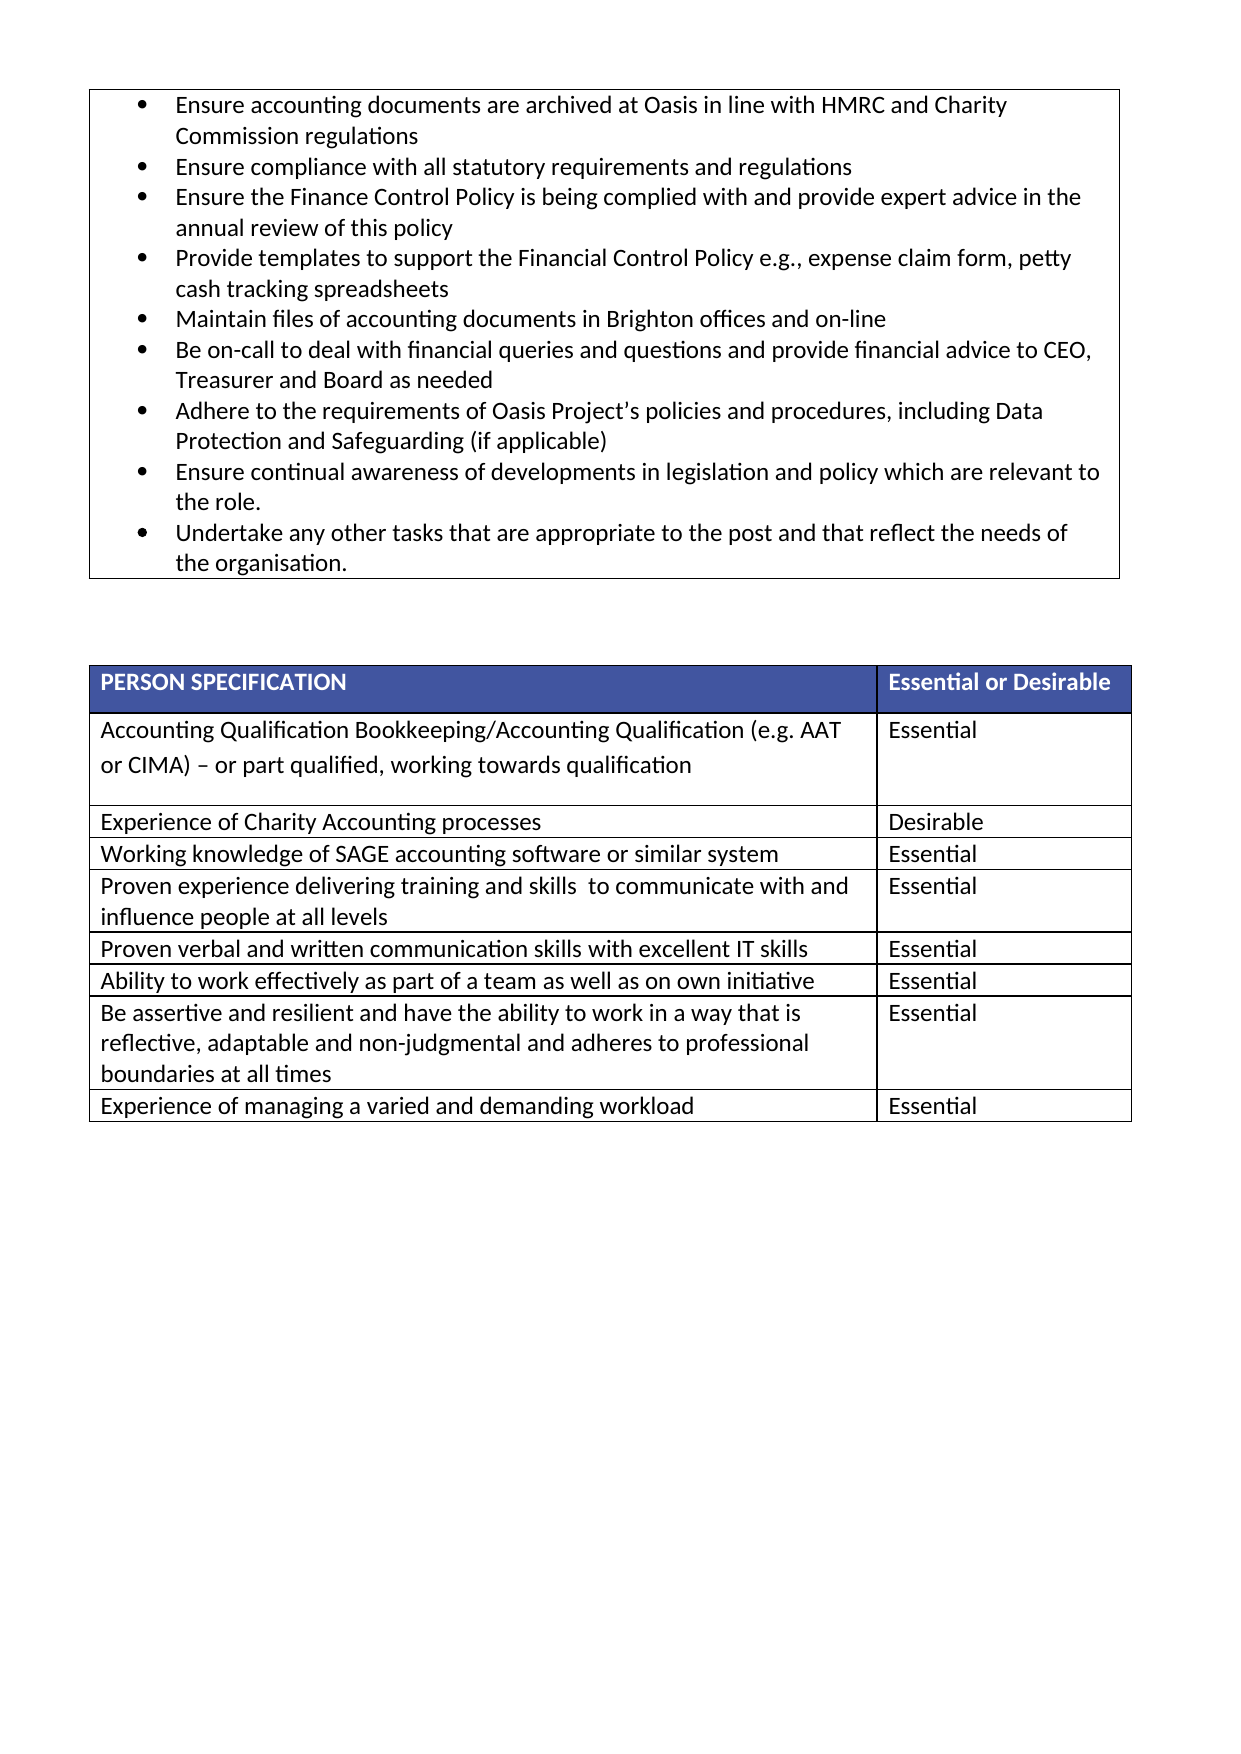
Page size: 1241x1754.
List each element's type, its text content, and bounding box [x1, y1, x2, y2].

table_cell Essential [878, 1090, 1131, 1121]
table_cell Experience of managing a varied and demanding workload [90, 1090, 876, 1121]
table_cell Working knowledge of SAGE accounting software or similar system [90, 838, 876, 869]
table_cell Proven experience delivering training and skills to communicate with and influence people at all levels [90, 870, 876, 931]
table_cell Ability to work effectively as part of a team as well as on own initiative [90, 965, 876, 995]
table_cell Accounting Qualification Bookkeeping/Accounting Qualification (e.g. AAT or CIMA) – or part qualified, working towards qualification [90, 714, 876, 804]
table_cell Essential [878, 965, 1131, 995]
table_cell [90, 90, 1119, 578]
table_cell Essential [878, 870, 1131, 931]
table_cell Experience of Charity Accounting processes [90, 806, 876, 837]
table_header PERSON SPECIFICATION [90, 666, 876, 712]
table_cell Desirable [878, 806, 1131, 837]
table_header Essential or Desirable [878, 666, 1131, 712]
table_cell Essential [878, 997, 1131, 1088]
table_cell Essential [878, 933, 1131, 963]
table_cell Be assertive and resilient and have the ability to work in a way that is reflective, adaptable and non-judgmental and adheres to professional boundaries at all times [90, 997, 876, 1088]
table_cell Proven verbal and written communication skills with excellent IT skills [90, 933, 876, 963]
table_cell Essential [878, 838, 1131, 869]
table_cell Essential [878, 714, 1131, 804]
